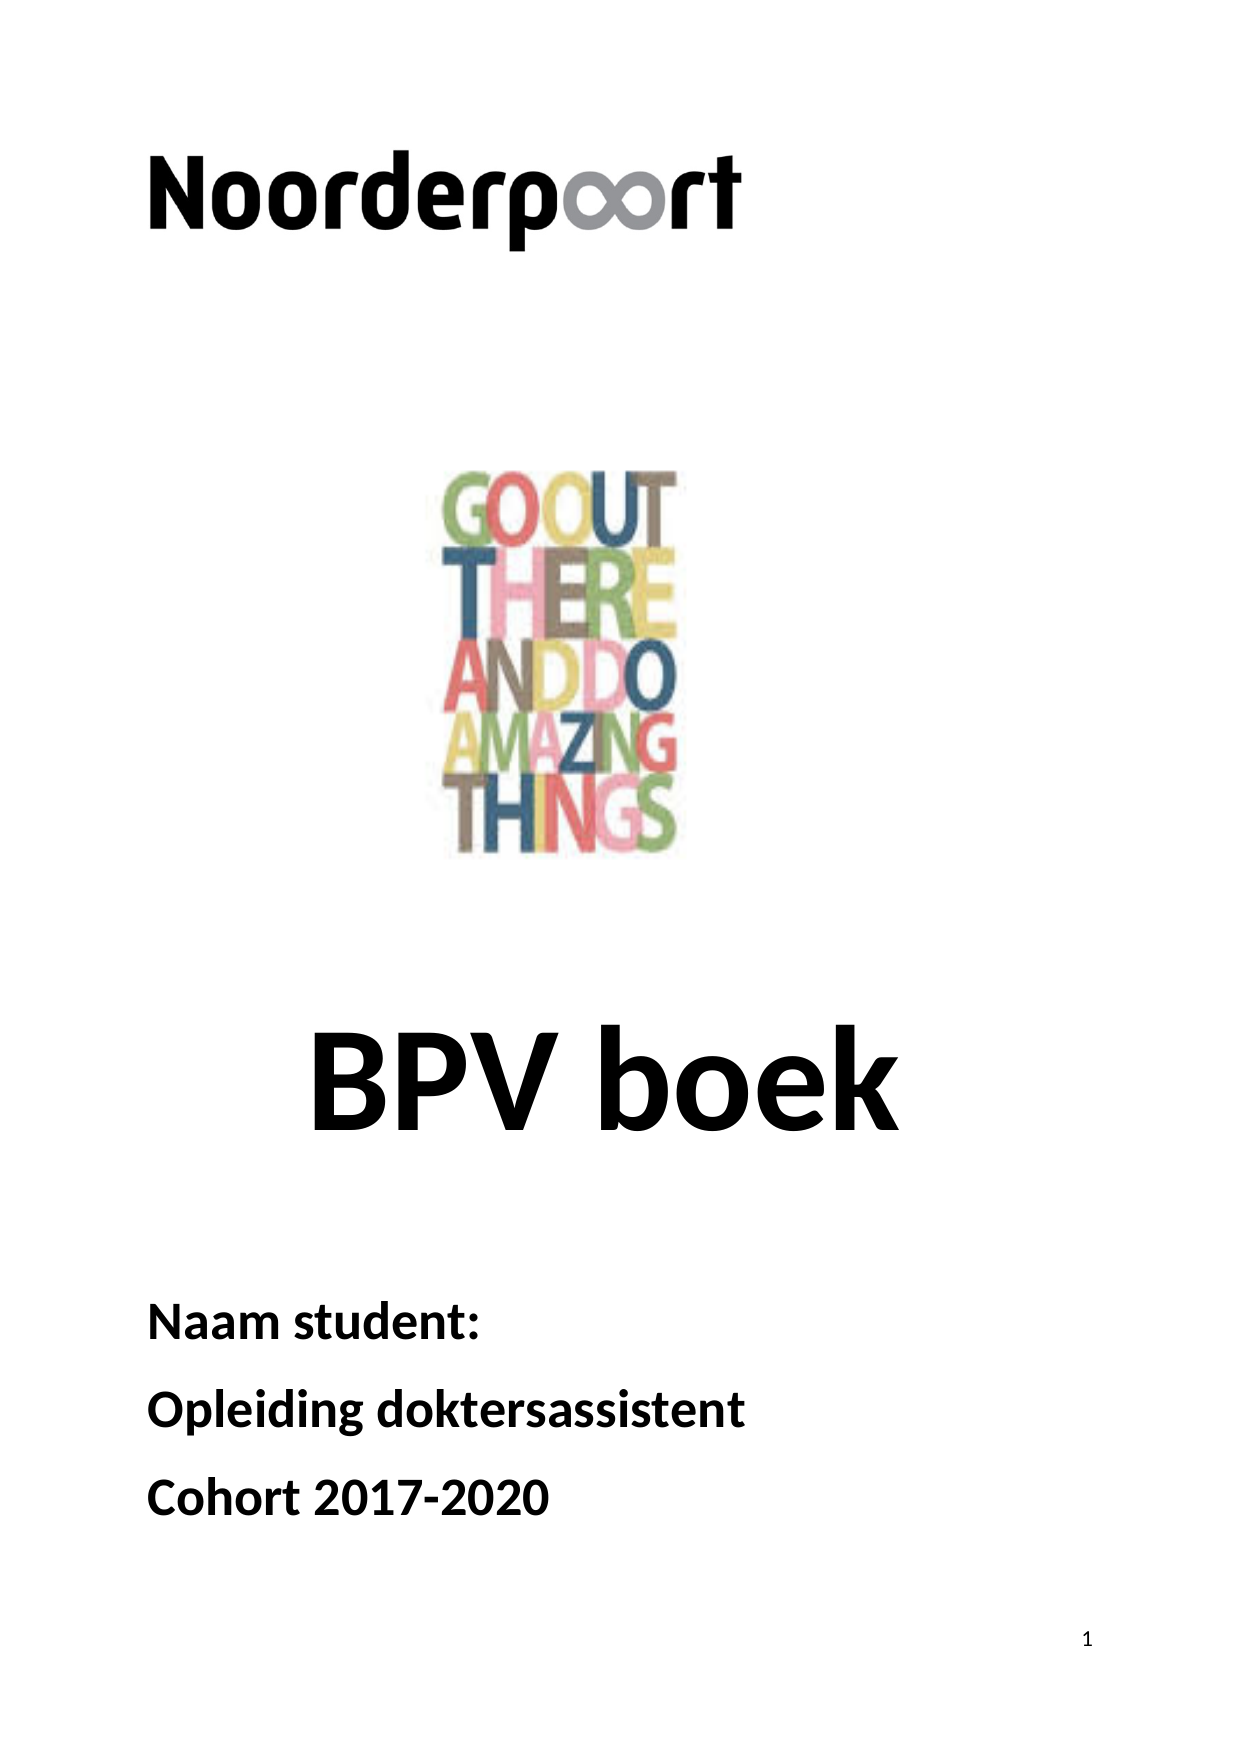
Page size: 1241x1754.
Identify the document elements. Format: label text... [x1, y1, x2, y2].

text Opleiding doktersassistent [148, 1375, 1093, 1441]
text Naam student: [148, 1287, 1093, 1353]
picture [147, 147, 744, 254]
text Cohort 2017-2020 [148, 1463, 1093, 1529]
text BPV boek [148, 985, 1093, 1168]
picture [147, 448, 973, 878]
